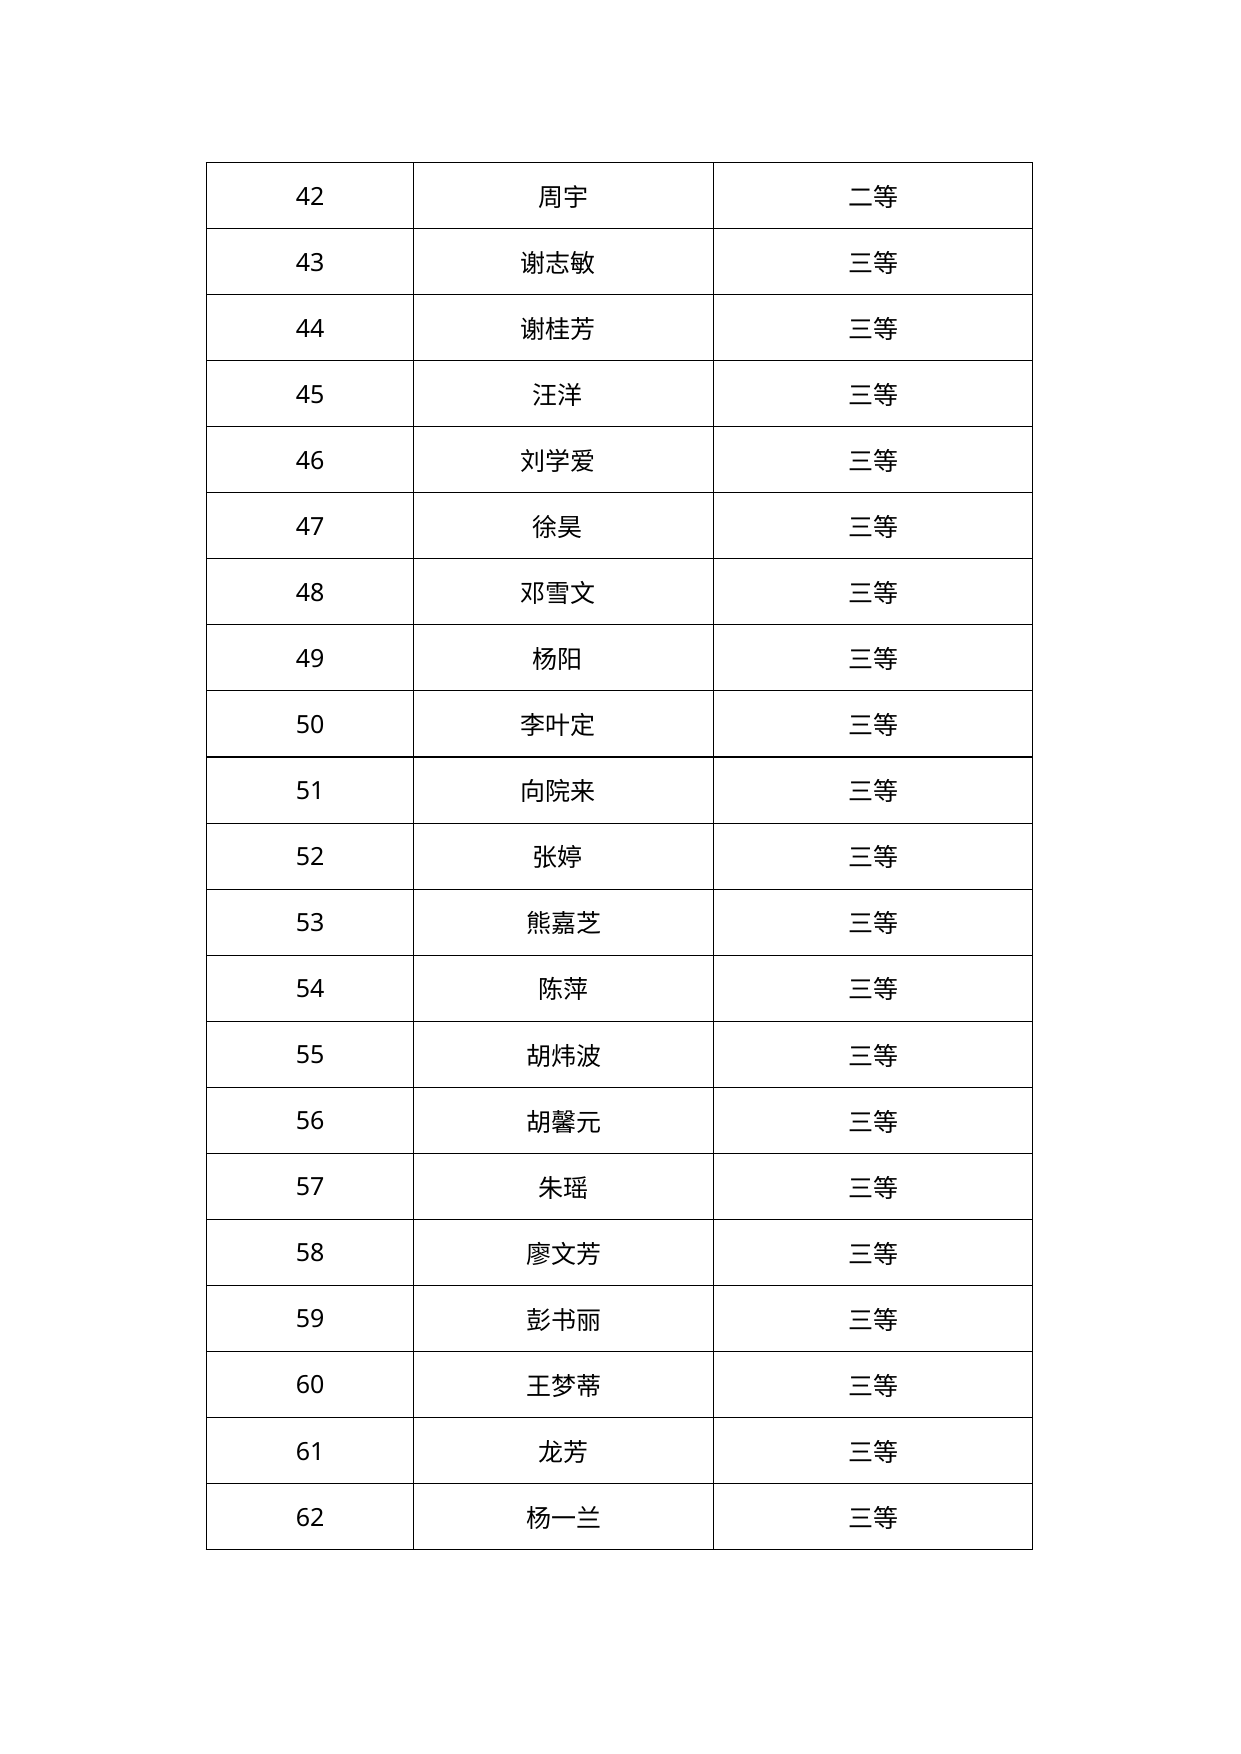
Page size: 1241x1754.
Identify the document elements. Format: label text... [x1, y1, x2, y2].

table_cell 57 [207, 1154, 413, 1219]
table_cell 44 [207, 295, 413, 360]
table_cell 三等 [714, 1022, 1032, 1087]
table_cell 59 [207, 1286, 413, 1351]
table_cell 胡馨元 [414, 1088, 713, 1153]
table_cell 51 [207, 758, 413, 822]
table_cell 55 [207, 1022, 413, 1087]
table_cell 62 [207, 1484, 413, 1549]
table_cell 熊嘉芝 [414, 890, 713, 954]
table_cell 三等 [714, 295, 1032, 360]
table_cell 60 [207, 1352, 413, 1417]
table_cell 42 [207, 163, 413, 228]
table_cell 50 [207, 691, 413, 756]
table_cell 陈萍 [414, 956, 713, 1021]
table_cell 三等 [714, 427, 1032, 492]
table_cell 三等 [714, 559, 1032, 624]
table_cell 龙芳 [414, 1418, 713, 1483]
table_cell 53 [207, 890, 413, 954]
table_cell 彭书丽 [414, 1286, 713, 1351]
table_cell 三等 [714, 1352, 1032, 1417]
table_cell 54 [207, 956, 413, 1021]
table_cell 向院来 [414, 758, 713, 822]
table_cell 三等 [714, 890, 1032, 954]
table_cell 61 [207, 1418, 413, 1483]
table_cell 刘学爱 [414, 427, 713, 492]
table_cell 三等 [714, 1154, 1032, 1219]
table_cell 三等 [714, 1286, 1032, 1351]
table_cell 王梦蒂 [414, 1352, 713, 1417]
table_cell 三等 [714, 1484, 1032, 1549]
table_cell 三等 [714, 625, 1032, 690]
table_cell 58 [207, 1220, 413, 1285]
table_cell 56 [207, 1088, 413, 1153]
table_cell 三等 [714, 956, 1032, 1021]
table_cell 47 [207, 493, 413, 558]
table_cell 邓雪文 [414, 559, 713, 624]
table_cell 周宇 [414, 163, 713, 228]
table_cell 46 [207, 427, 413, 492]
table_cell 张婷 [414, 824, 713, 888]
table_cell 三等 [714, 229, 1032, 294]
table_cell 43 [207, 229, 413, 294]
table_cell 45 [207, 361, 413, 426]
table_cell 三等 [714, 824, 1032, 888]
table_cell 49 [207, 625, 413, 690]
table_cell 三等 [714, 493, 1032, 558]
table_cell 三等 [714, 1088, 1032, 1153]
table_cell 杨阳 [414, 625, 713, 690]
table_cell 朱瑶 [414, 1154, 713, 1219]
table_cell 三等 [714, 1418, 1032, 1483]
table_cell 杨一兰 [414, 1484, 713, 1549]
table_cell 李叶定 [414, 691, 713, 756]
table_cell 三等 [714, 1220, 1032, 1285]
table_cell 谢志敏 [414, 229, 713, 294]
table_cell 徐昊 [414, 493, 713, 558]
table_cell 三等 [714, 691, 1032, 756]
table_cell 三等 [714, 758, 1032, 822]
table_cell 汪洋 [414, 361, 713, 426]
table_cell 52 [207, 824, 413, 888]
table_cell 48 [207, 559, 413, 624]
table_cell 二等 [714, 163, 1032, 228]
table_cell 胡炜波 [414, 1022, 713, 1087]
table_cell 廖文芳 [414, 1220, 713, 1285]
table_cell 三等 [714, 361, 1032, 426]
table_cell 谢桂芳 [414, 295, 713, 360]
